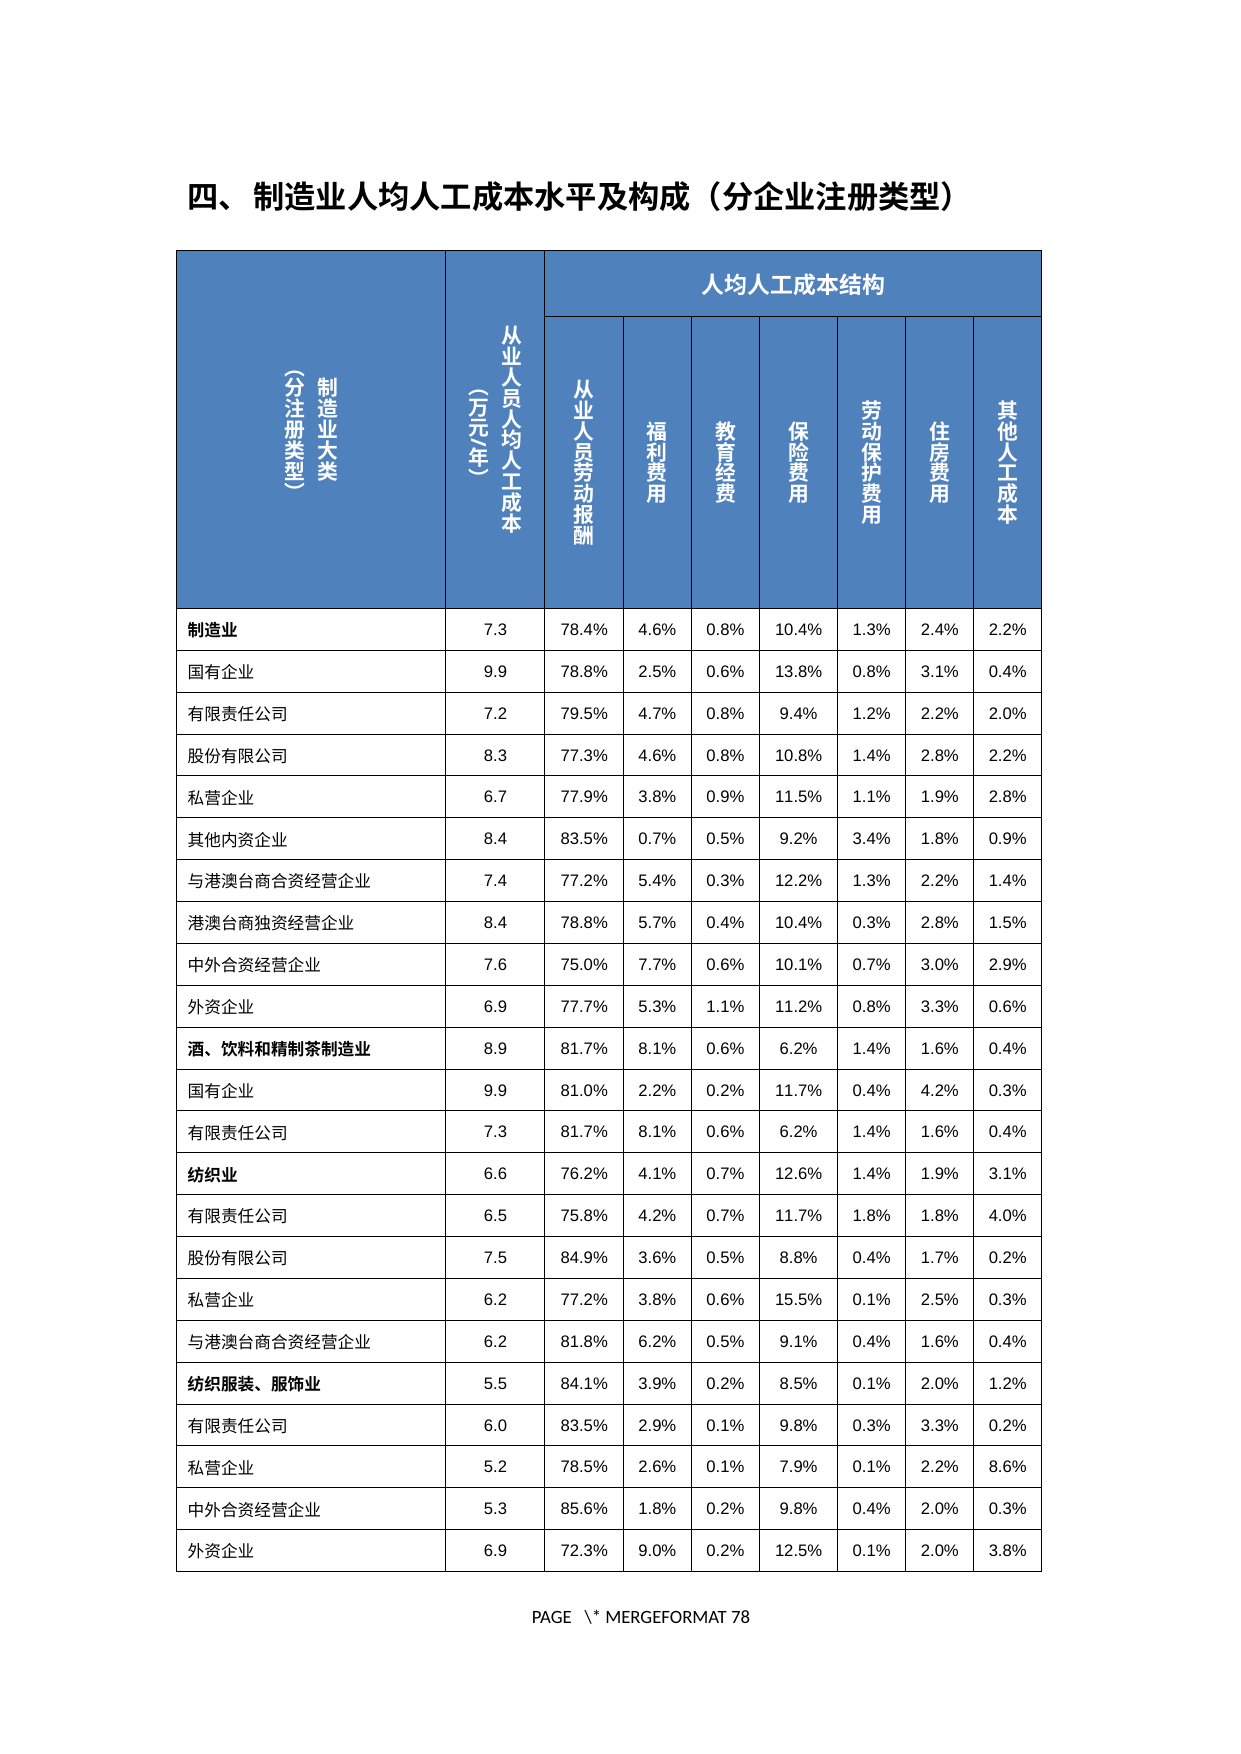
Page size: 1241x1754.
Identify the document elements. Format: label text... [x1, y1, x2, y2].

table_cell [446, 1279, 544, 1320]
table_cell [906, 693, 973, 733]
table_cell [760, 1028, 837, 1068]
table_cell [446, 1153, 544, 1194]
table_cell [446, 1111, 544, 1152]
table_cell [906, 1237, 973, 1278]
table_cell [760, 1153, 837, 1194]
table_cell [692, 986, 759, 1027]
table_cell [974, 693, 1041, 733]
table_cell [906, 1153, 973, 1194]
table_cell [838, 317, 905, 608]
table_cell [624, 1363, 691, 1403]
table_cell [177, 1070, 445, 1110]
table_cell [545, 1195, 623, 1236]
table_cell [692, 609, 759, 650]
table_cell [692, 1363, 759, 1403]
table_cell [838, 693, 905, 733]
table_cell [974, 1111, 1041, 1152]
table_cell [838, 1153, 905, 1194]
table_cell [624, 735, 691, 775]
subtitle 制造业人均人工成本水平及构成（分企业注册类型） [187, 162, 1053, 227]
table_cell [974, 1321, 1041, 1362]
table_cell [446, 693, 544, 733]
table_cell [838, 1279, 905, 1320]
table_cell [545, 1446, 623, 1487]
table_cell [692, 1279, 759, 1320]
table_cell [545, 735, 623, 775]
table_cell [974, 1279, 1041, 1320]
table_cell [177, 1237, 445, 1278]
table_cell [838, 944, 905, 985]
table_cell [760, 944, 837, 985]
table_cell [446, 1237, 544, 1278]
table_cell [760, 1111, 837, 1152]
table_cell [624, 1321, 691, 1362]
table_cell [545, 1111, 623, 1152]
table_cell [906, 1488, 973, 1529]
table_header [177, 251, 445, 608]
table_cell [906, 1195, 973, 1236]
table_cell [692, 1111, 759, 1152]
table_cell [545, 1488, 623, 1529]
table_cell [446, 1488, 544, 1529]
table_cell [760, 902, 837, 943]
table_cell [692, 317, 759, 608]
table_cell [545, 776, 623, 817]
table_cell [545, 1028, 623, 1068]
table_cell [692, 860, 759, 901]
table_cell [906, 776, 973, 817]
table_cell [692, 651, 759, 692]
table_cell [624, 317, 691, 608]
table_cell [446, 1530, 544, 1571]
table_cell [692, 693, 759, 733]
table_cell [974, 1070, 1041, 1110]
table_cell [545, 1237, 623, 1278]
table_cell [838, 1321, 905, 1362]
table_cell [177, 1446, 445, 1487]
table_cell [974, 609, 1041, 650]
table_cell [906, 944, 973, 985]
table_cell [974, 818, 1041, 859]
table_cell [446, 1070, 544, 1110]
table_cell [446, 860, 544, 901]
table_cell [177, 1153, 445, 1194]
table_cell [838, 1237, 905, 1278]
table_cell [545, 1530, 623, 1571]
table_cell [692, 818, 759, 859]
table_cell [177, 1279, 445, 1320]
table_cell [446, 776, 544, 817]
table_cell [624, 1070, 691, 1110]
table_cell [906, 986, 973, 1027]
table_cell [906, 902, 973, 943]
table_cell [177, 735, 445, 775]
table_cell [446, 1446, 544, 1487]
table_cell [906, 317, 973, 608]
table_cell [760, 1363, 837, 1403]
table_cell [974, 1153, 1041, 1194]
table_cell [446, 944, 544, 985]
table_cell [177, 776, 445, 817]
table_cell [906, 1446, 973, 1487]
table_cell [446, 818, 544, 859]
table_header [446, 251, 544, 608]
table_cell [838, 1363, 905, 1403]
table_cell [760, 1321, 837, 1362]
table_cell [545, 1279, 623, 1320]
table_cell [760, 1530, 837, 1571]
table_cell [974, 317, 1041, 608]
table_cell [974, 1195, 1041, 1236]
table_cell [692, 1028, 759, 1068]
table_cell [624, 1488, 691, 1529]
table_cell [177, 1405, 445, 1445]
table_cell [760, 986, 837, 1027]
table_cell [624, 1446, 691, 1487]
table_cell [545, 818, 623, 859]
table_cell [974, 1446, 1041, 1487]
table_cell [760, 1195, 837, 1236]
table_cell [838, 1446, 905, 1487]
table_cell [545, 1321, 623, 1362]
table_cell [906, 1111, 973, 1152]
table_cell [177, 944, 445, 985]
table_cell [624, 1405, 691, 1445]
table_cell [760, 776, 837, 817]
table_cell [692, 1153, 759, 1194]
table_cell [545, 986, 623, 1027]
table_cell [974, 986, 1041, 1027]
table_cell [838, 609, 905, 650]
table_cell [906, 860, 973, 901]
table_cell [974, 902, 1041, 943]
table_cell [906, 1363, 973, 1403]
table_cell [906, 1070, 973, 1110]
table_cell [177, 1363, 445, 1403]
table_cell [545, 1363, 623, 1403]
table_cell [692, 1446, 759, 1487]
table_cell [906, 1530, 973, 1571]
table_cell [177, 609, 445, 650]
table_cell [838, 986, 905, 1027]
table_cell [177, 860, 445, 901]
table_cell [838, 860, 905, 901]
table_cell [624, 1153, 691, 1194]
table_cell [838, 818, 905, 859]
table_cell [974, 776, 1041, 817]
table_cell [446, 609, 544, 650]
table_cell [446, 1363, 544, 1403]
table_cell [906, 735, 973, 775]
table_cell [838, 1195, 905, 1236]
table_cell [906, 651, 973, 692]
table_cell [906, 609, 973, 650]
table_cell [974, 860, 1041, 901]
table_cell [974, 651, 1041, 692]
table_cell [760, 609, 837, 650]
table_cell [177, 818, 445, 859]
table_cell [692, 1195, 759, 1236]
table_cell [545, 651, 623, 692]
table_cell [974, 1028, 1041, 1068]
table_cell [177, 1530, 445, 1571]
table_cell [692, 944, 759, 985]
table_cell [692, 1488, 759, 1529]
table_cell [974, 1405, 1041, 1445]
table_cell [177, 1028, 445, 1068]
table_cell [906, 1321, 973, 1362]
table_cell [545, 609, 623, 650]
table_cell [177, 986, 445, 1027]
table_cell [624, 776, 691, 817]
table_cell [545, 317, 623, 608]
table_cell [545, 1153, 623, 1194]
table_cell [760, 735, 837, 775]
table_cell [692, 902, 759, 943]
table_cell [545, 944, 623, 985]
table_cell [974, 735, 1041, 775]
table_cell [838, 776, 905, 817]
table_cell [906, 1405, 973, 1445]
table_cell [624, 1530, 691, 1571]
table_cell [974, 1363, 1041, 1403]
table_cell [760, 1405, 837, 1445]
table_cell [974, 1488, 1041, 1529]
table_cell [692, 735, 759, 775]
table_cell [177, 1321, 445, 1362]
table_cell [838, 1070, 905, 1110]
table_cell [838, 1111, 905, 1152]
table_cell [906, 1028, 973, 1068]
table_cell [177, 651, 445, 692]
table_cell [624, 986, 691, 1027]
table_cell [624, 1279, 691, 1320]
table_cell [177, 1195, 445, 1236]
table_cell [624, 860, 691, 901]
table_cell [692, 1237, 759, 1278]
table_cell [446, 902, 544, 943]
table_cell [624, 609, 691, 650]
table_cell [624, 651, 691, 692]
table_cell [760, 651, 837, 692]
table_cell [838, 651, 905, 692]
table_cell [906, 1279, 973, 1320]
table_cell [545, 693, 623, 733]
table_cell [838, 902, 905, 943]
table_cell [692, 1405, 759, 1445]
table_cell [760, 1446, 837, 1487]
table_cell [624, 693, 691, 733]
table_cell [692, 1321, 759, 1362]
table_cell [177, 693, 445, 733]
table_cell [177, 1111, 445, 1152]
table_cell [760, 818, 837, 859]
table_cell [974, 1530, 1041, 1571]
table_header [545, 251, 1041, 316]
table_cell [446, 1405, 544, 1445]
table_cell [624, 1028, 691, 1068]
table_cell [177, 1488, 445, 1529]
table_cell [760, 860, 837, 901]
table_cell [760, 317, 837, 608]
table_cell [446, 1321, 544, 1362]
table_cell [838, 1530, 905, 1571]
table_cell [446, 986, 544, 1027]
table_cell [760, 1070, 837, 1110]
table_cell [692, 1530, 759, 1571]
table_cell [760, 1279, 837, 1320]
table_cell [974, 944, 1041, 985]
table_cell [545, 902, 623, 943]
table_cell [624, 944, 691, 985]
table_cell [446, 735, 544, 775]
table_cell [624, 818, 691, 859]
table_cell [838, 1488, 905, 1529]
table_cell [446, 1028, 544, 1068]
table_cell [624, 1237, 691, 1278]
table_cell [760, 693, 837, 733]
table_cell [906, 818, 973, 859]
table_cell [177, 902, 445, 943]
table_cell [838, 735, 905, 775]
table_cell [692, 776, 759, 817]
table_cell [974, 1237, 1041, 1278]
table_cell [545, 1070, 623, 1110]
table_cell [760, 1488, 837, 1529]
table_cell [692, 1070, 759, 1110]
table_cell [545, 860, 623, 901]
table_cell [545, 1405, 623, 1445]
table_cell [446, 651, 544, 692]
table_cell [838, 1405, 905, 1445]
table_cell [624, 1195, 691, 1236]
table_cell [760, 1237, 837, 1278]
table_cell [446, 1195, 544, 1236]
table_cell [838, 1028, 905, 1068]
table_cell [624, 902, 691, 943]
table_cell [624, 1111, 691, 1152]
